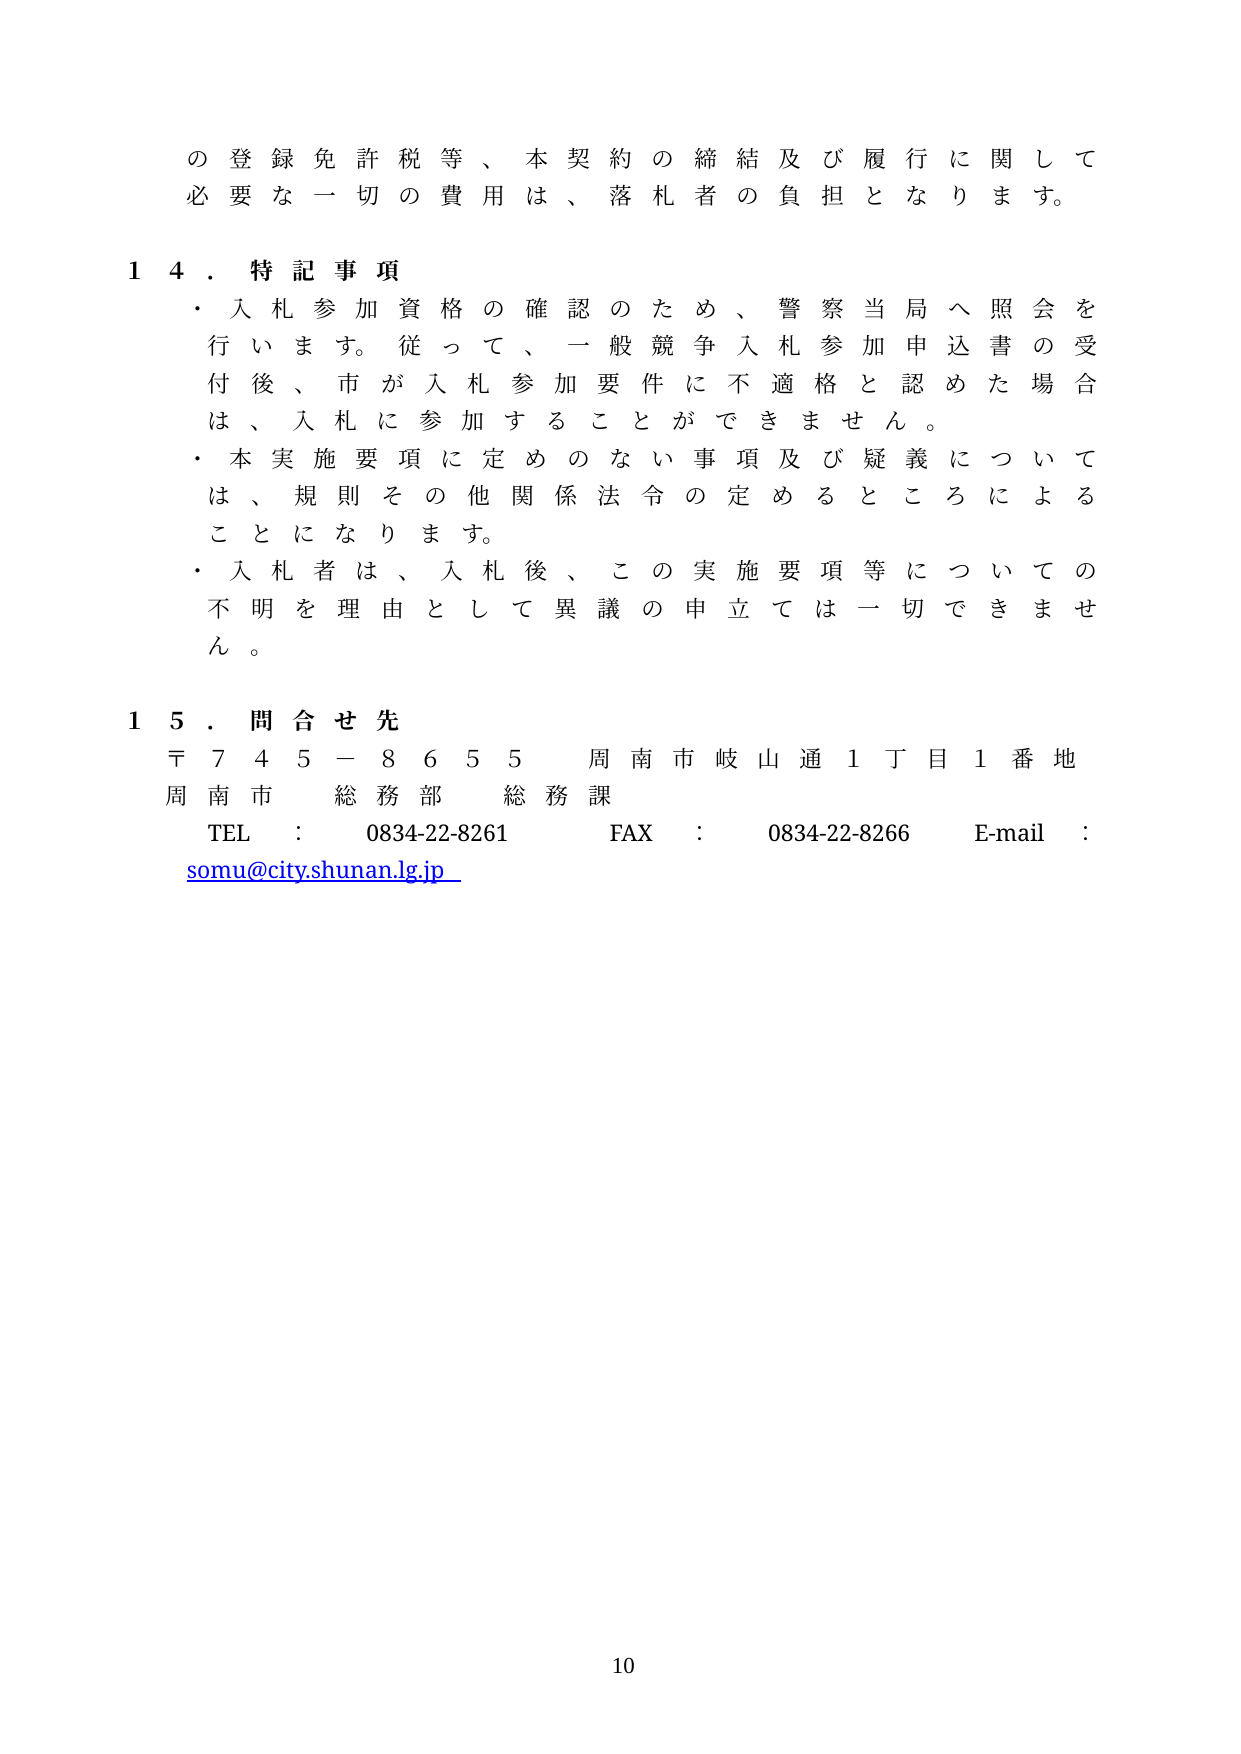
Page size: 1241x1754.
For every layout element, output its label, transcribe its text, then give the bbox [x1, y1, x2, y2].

text TEL ： 0834-22-8261 FAX ： 0834-22-8266 E-mail ： somu@city.shunan.lg.jp [166, 813, 1117, 888]
text １５．問合せ先 [123, 701, 1117, 738]
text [166, 138, 1117, 213]
text １４．特記事項 [123, 251, 1117, 288]
text ・入札参加資格の確認のため、警察当局へ照会を行います。従って、一般競争入札参加申込書の受付後、市が入札参加要件に不適格と認めた場合は、入札に参加することができません。 [166, 288, 1117, 438]
text ・本実施要項に定めのない事項及び疑義については、規則その他関係法令の定めるところによることになります。 [166, 438, 1117, 551]
text ・入札者は、入札後、この実施要項等についての不明を理由として異議の申立ては一切できません。 [166, 551, 1117, 663]
text 〒７４５－８６５５ 周南市岐山通１丁目１番地 [144, 738, 1117, 776]
text 周南市 総務部 総務課 [144, 776, 1117, 813]
